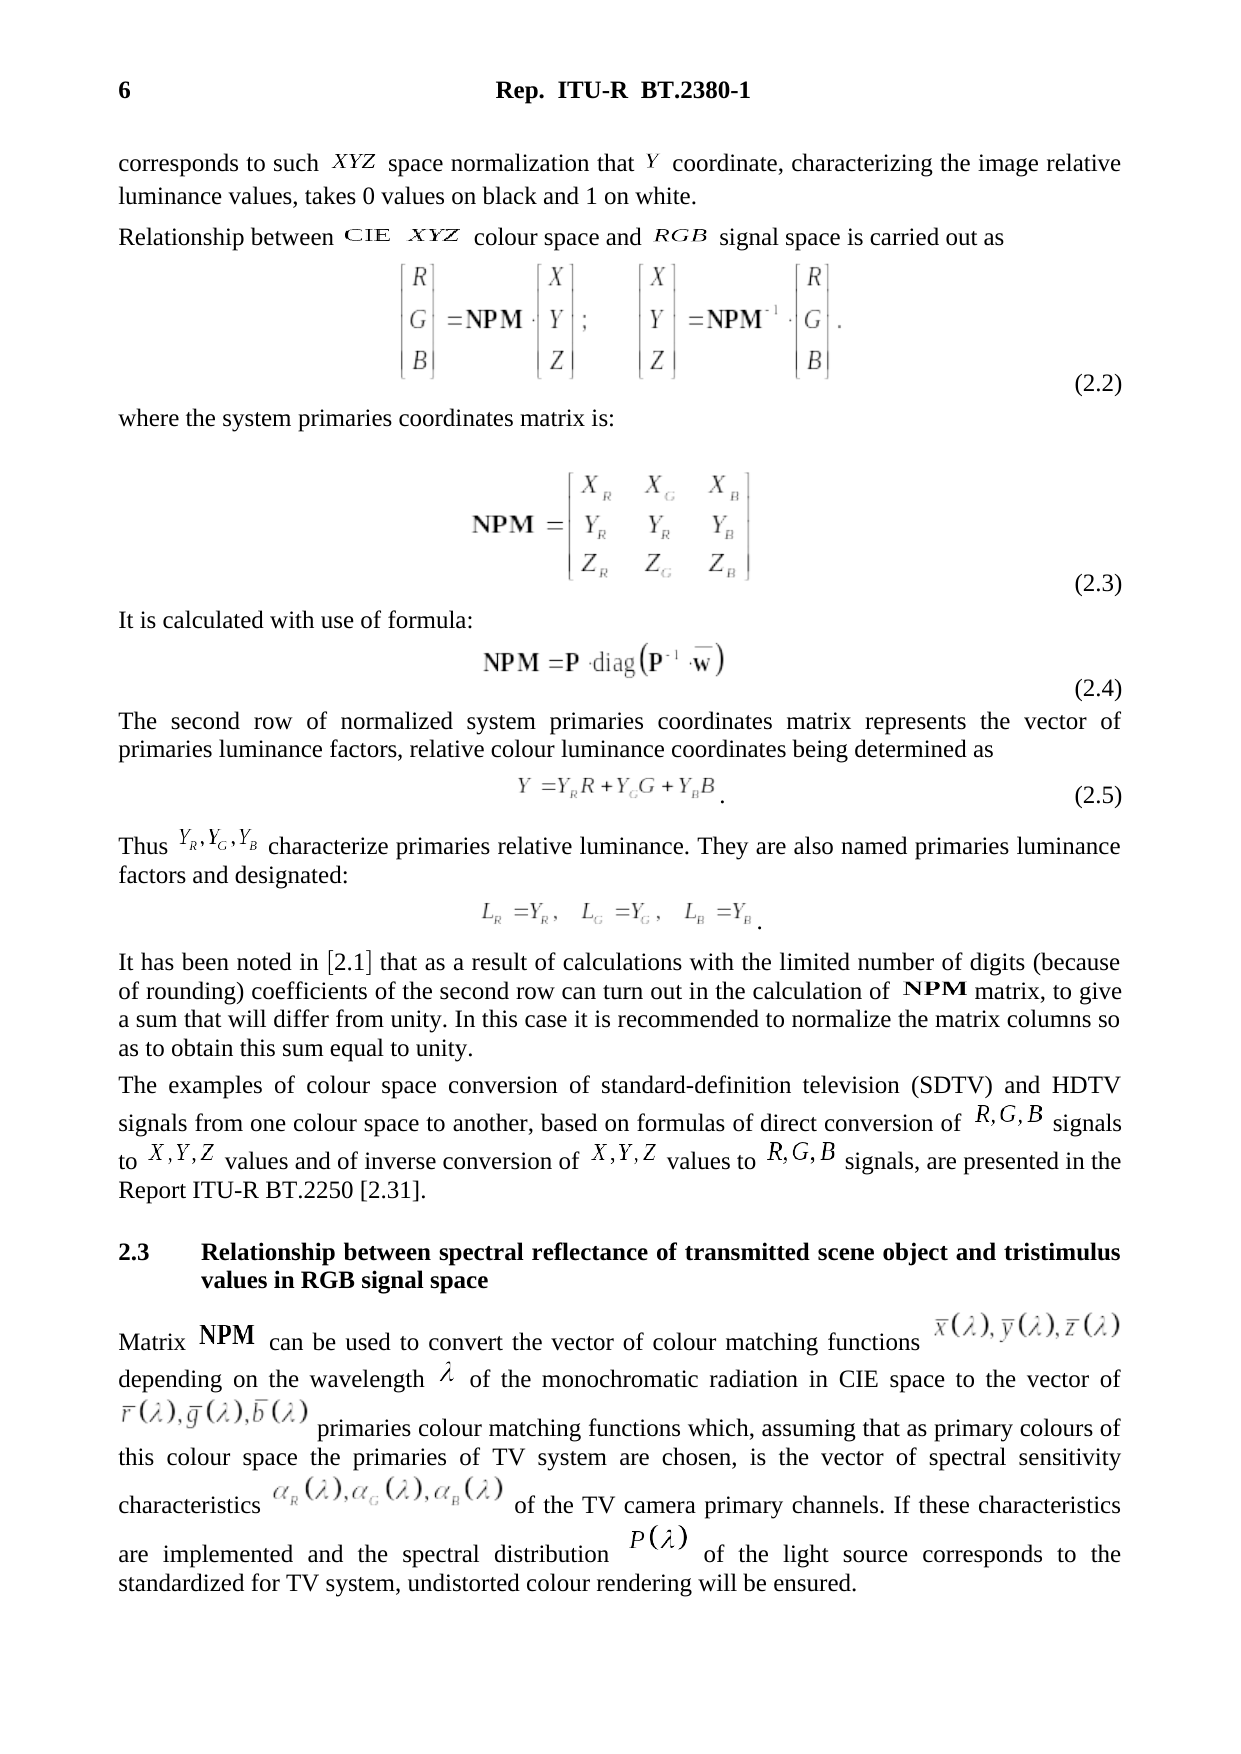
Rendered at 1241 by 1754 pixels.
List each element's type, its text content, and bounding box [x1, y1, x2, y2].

text . [118, 897, 1122, 934]
subtitle 2.3 Relationship between spectral reflectance of transmitted scene object and tristimulus values in RGB signal space [118, 1237, 1122, 1294]
text Thus characterize primaries relative luminance. They are also named primaries luminance factors and designated: [118, 822, 1122, 888]
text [118, 148, 1122, 210]
text The examples of colour space conversion of standard-definition television (SDTV) and HDTV signals from one colour space to another, based on formulas of direct conversion of signals to values and of inverse conversion of values to signals, are presented in the Report ITU-R BT.2250 [2.31]. [118, 1070, 1122, 1203]
text where the system primaries coordinates matrix is: [118, 403, 1122, 431]
text It has been noted in 2.1 that as a result of calculations with the limited number of digits (because of rounding) coefficients of the second row can turn out in the calculation of matrix, to give a sum that will differ from unity. In this case it is recommended to normalize the matrix columns so as to obtain this sum equal to unity. [118, 947, 1122, 1062]
text (2.2) [118, 257, 1122, 396]
text The second row of normalized system primaries coordinates matrix represents the vector of primaries luminance factors, relative colour luminance coordinates being determined as [118, 706, 1122, 763]
text Matrix can be used to convert the vector of colour matching functions depending on the wavelength of the monochromatic radiation in CIE space to the vector of primaries colour matching functions which, assuming that as primary colours of this colour space the primaries of TV system are chosen, is the vector of spectral sensitivity characteristics of the TV camera primary channels. If these characteristics are implemented and the spectral distribution of the light source corresponds to the standardized for TV system, undistorted colour rendering will be ensured. [118, 1307, 1122, 1597]
text Relationship between colour space and signal space is carried out as [118, 222, 1122, 251]
text (2.3) [118, 466, 1122, 597]
text (2.4) [118, 638, 1122, 702]
text . (2.5) [118, 772, 1122, 809]
text It is calculated with use of formula: [118, 605, 1122, 634]
